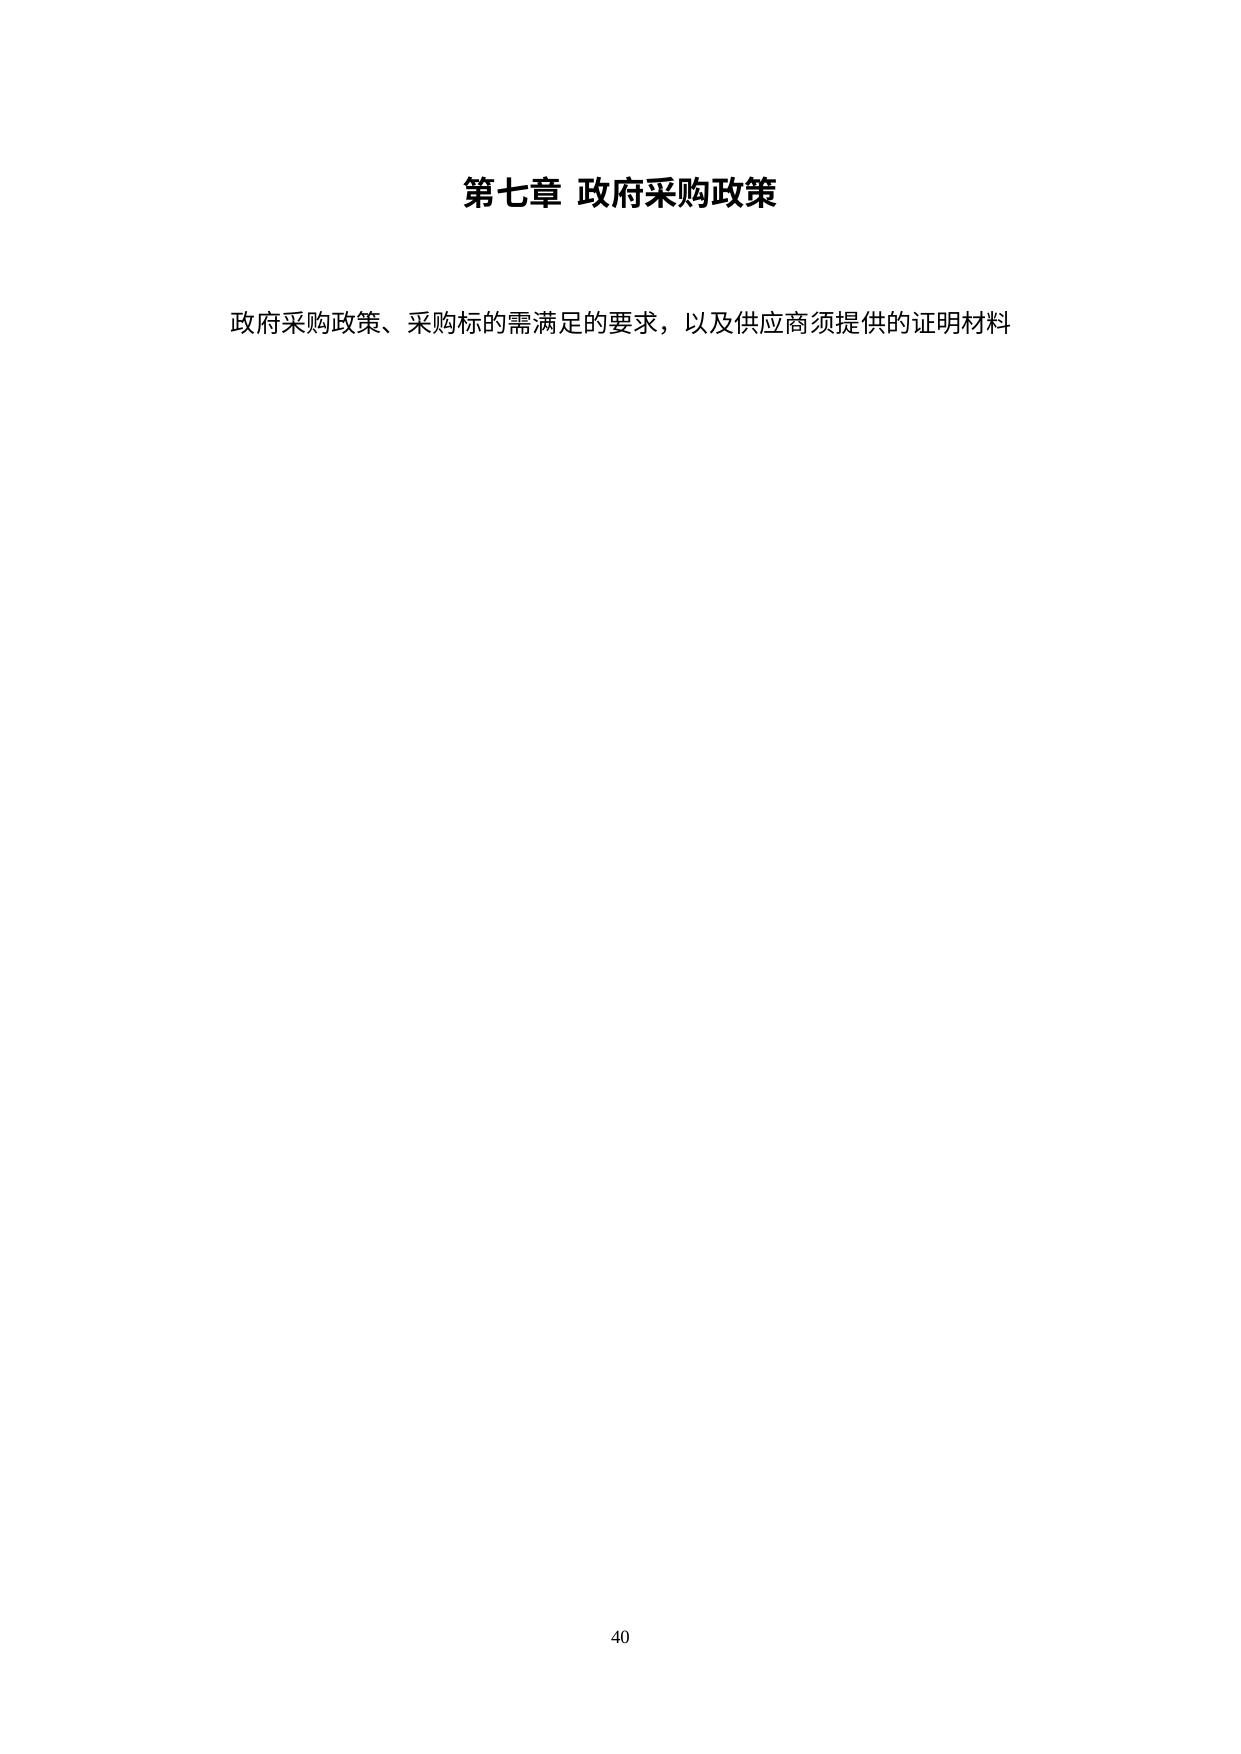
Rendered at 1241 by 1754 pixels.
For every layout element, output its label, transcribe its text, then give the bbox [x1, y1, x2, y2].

text 政府采购政策、采购标的需满足的要求，以及供应商须提供的证明材料 [124, 283, 1118, 345]
subtitle 第七章 政府采购政策 [124, 167, 1116, 215]
